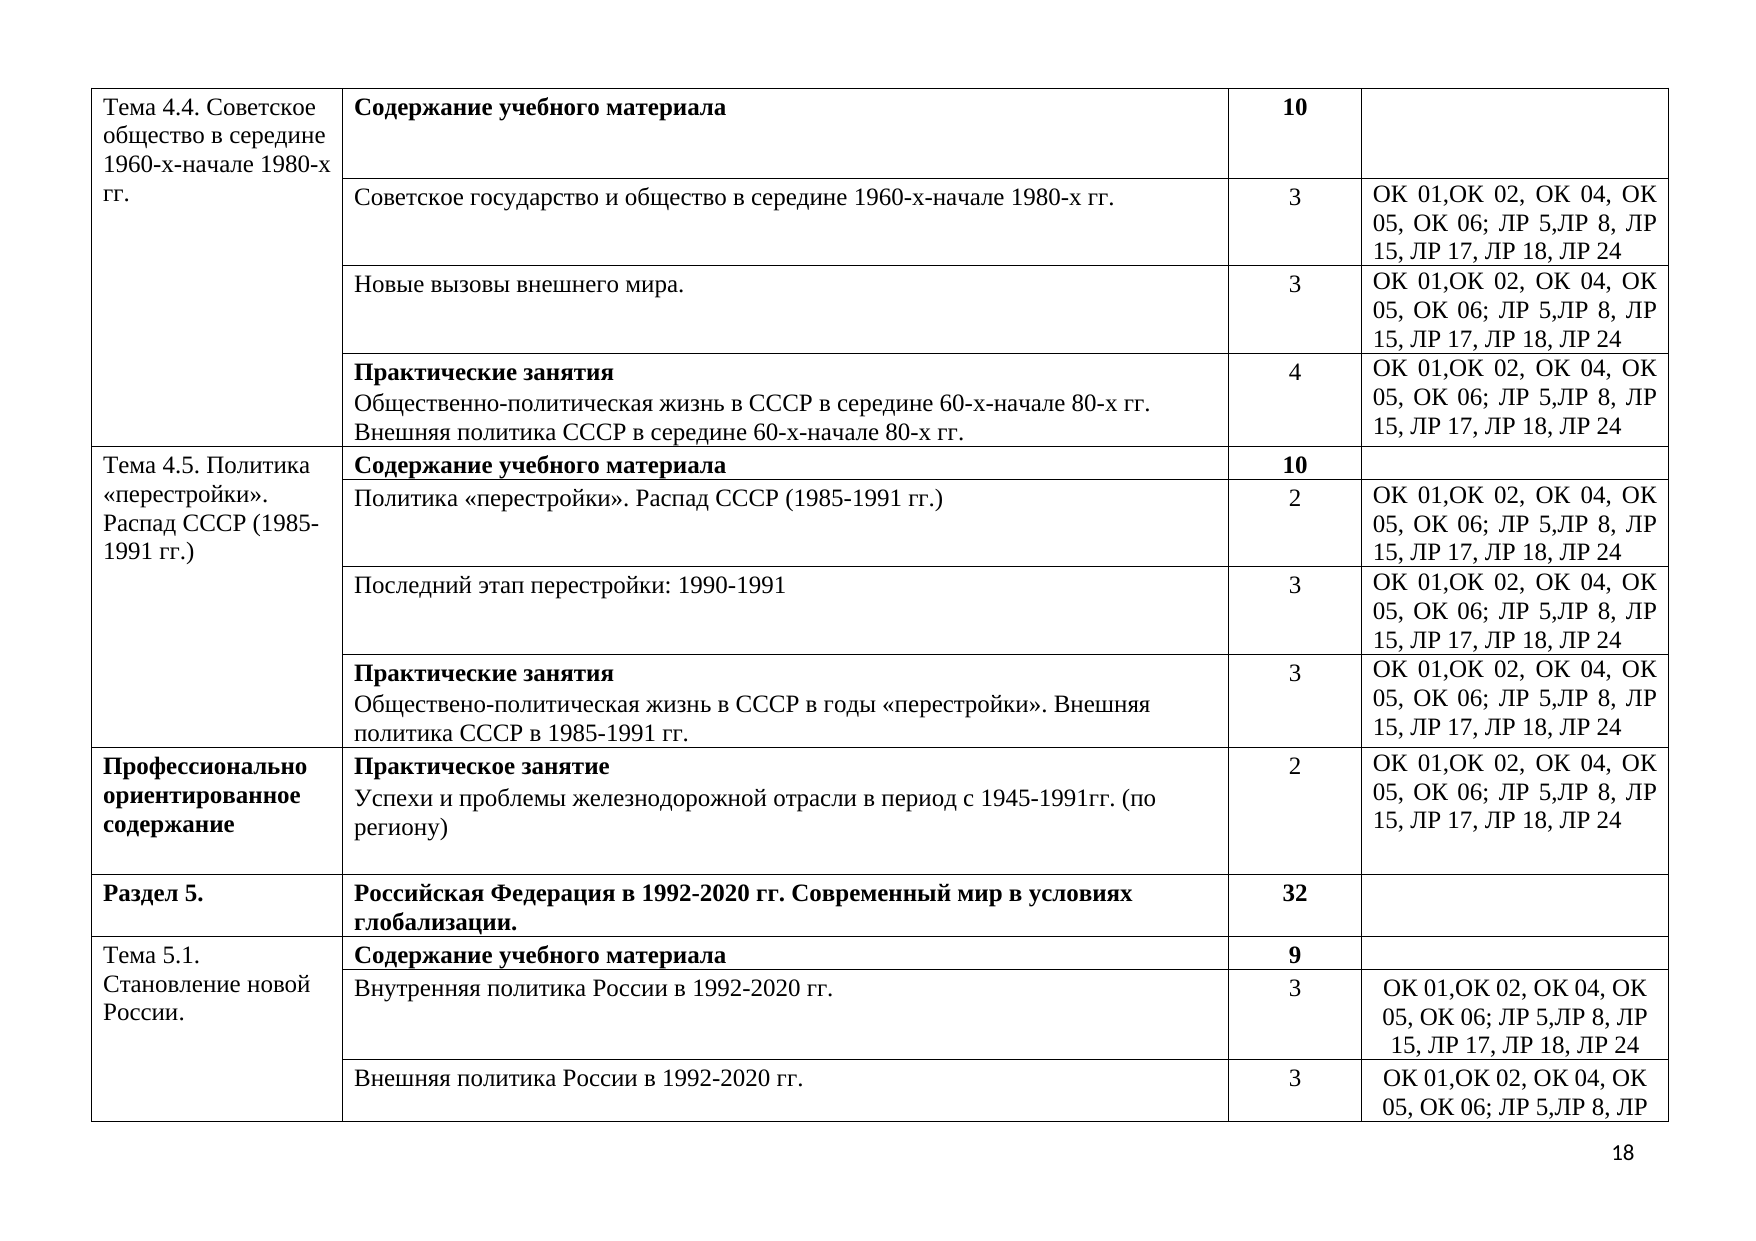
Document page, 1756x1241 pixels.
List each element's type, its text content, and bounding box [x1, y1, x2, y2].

table_cell ОК 01,ОК 02, ОК 04, ОК 05, ОК 06; ЛР 5,ЛР 8, ЛР 15, ЛР 17, ЛР 18, ЛР 24 [1362, 748, 1668, 874]
table_cell ОК 01,ОК 02, ОК 04, ОК 05, ОК 06; ЛР 5,ЛР 8, ЛР 15, ЛР 17, ЛР 18, ЛР 24 [1362, 655, 1668, 747]
table_cell ОК 01,ОК 02, ОК 04, ОК 05, ОК 06; ЛР 5,ЛР 8, ЛР 15, ЛР 17, ЛР 18, ЛР 24 [1362, 567, 1668, 653]
table_cell Последний этап перестройки: 1990-1991 [343, 567, 1228, 653]
table_cell Российская Федерация в 1992-2020 гг. Современный мир в условиях глобализации. [343, 875, 1228, 936]
table_cell ОК 01,ОК 02, ОК 04, ОК 05, ОК 06; ЛР 5,ЛР 8, ЛР 15, ЛР 17, ЛР 18, ЛР 24 [1362, 354, 1668, 446]
table_cell 3 [1229, 655, 1361, 747]
table_cell Содержание учебного материала [343, 89, 1228, 178]
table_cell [1362, 179, 1668, 265]
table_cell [343, 1060, 1228, 1121]
table_cell 10 [1229, 89, 1361, 178]
table_cell Раздел 5. [92, 875, 342, 936]
table_cell 2 [1229, 480, 1361, 566]
table_cell 3 [1229, 266, 1361, 352]
table_cell 4 [1229, 354, 1361, 446]
table_cell [1362, 447, 1668, 479]
table_cell Политика «перестройки». Распад СССР (1985-1991 гг.) [343, 480, 1228, 566]
table_cell Практическое занятие Успехи и проблемы железнодорожной отрасли в период с 1945-1991гг. (по региону) [343, 748, 1228, 874]
table_cell 32 [1229, 875, 1361, 936]
table_cell Содержание учебного материала [343, 937, 1228, 969]
table_cell Практические занятия Обществено-политическая жизнь в СССР в годы «перестройки». Внешняя политика СССР в 1985-1991 гг. [343, 655, 1228, 747]
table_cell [1362, 970, 1668, 1059]
table_cell Новые вызовы внешнего мира. [343, 266, 1228, 352]
table_cell Тема 4.4. Советское общество в середине 1960-х-начале 1980-х гг. [92, 89, 342, 446]
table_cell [1362, 1060, 1668, 1121]
table_cell [1362, 89, 1668, 178]
table_cell [1362, 875, 1668, 936]
table_cell Практические занятия Общественно-политическая жизнь в СССР в середине 60-х-начале 80-х гг. Внешняя политика СССР в середине 60-х-начале 80-х гг. [343, 354, 1228, 446]
table_cell 9 [1229, 937, 1361, 969]
table_cell Профессионально ориентированное содержание [92, 748, 342, 874]
table_cell 3 [1229, 179, 1361, 265]
table_cell 3 [1229, 1060, 1361, 1121]
table_cell Тема 5.1. Становление новой России. [92, 937, 342, 1121]
table_cell Советское государство и общество в середине 1960-х-начале 1980-х гг. [343, 179, 1228, 265]
table_cell ОК 01,ОК 02, ОК 04, ОК 05, ОК 06; ЛР 5,ЛР 8, ЛР 15, ЛР 17, ЛР 18, ЛР 24 [1362, 480, 1668, 566]
table_cell Тема 4.5. Политика «перестройки». Распад СССР (1985-1991 гг.) [92, 447, 342, 747]
table_cell Внутренняя политика России в 1992-2020 гг. [343, 970, 1228, 1059]
table_cell 3 [1229, 567, 1361, 653]
table_cell ОК 01,ОК 02, ОК 04, ОК 05, ОК 06; ЛР 5,ЛР 8, ЛР 15, ЛР 17, ЛР 18, ЛР 24 [1362, 266, 1668, 352]
table_cell 3 [1229, 970, 1361, 1059]
table_cell 10 [1229, 447, 1361, 479]
table_cell [1362, 937, 1668, 969]
table_cell 2 [1229, 748, 1361, 874]
table_cell Содержание учебного материала [343, 447, 1228, 479]
